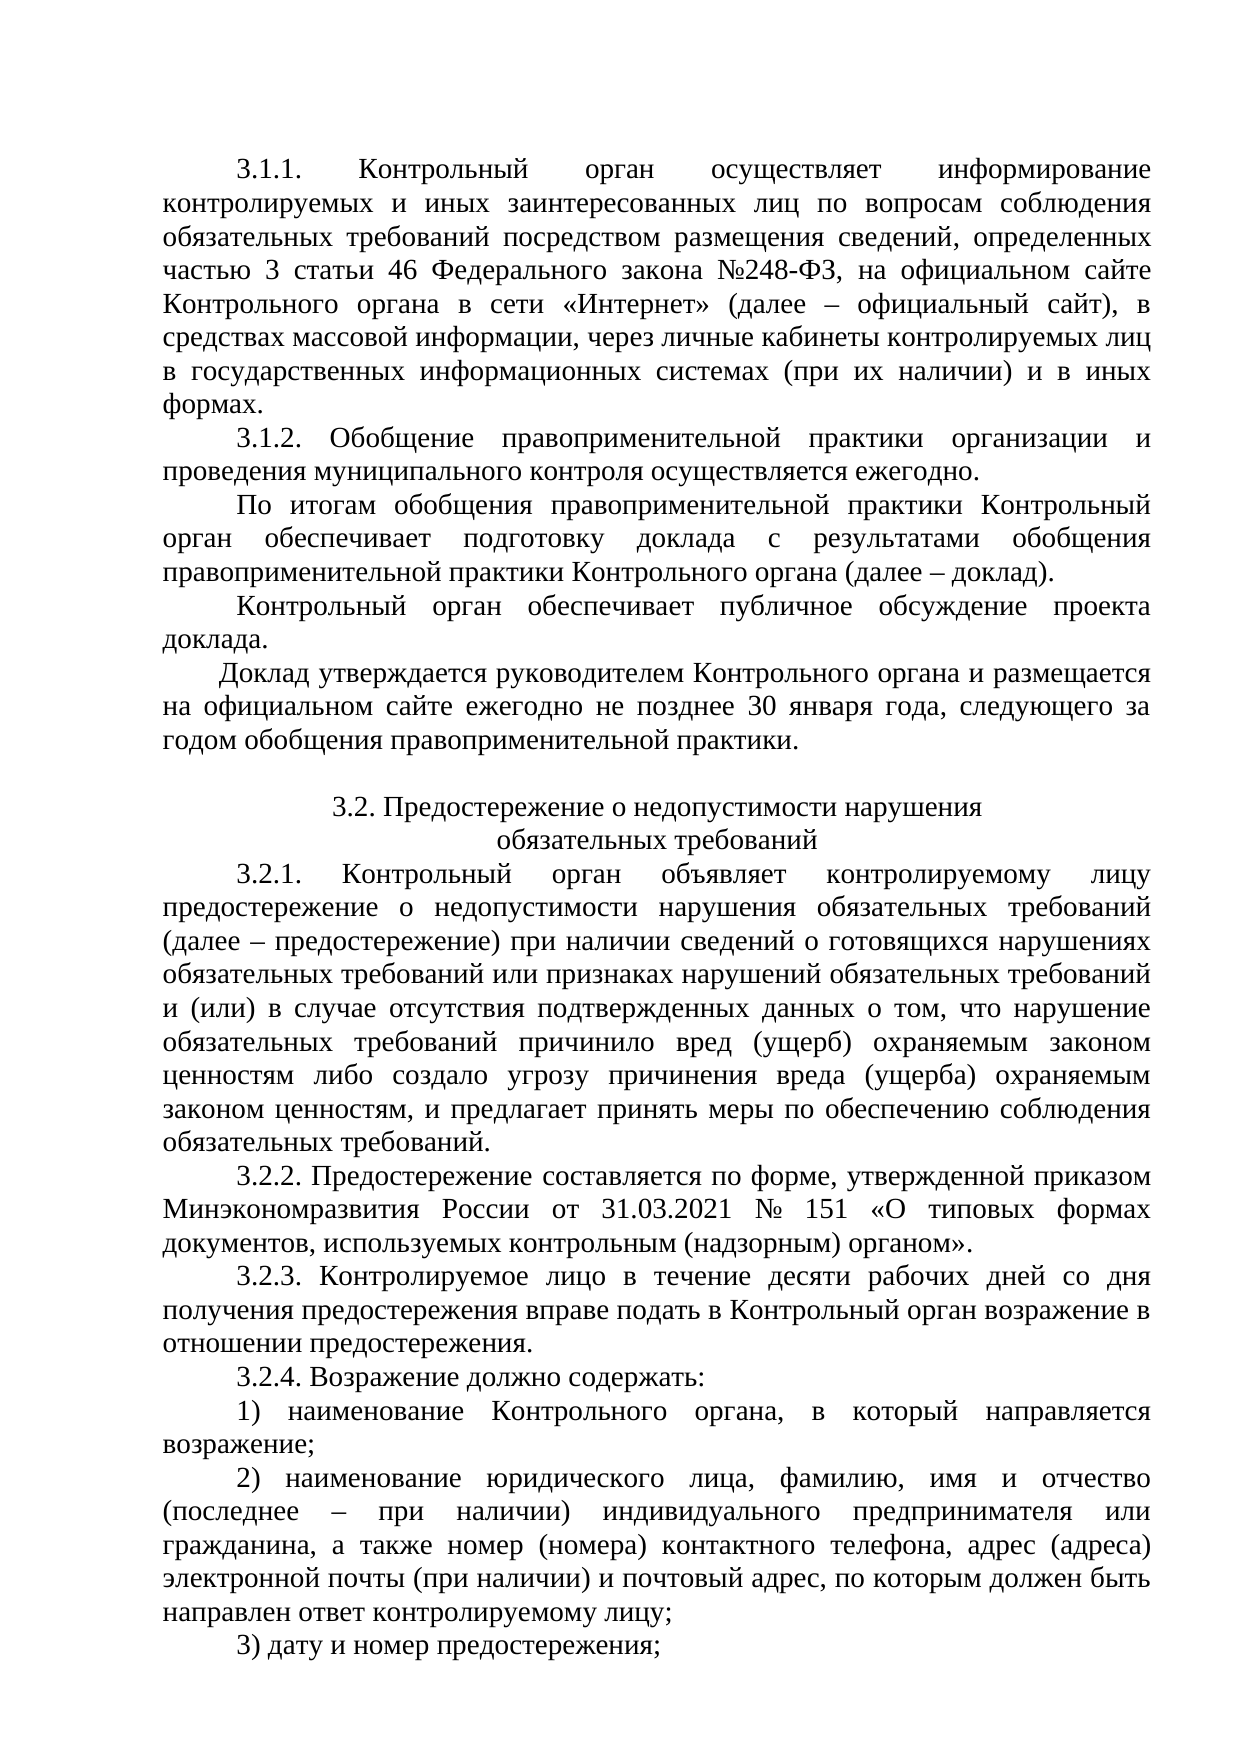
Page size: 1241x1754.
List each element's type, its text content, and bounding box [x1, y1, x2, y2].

list 3.1.1. Контрольный орган осуществляет информирование контролируемых и иных заинтересованных лиц по вопросам соблюдения обязательных требований посредством размещения сведений, определенных частью 3 статьи 46 Федерального закона №248-ФЗ, на официальном сайте Контрольного органа в сети «Интернет» (далее – официальный сайт), в средствах массовой информации, через личные кабинеты контролируемых лиц в государственных информационных системах (при их наличии) и в иных формах. [162, 152, 1152, 420]
text 1) наименование Контрольного органа, в который направляется возражение; [162, 1393, 1152, 1460]
text 3.2.3. Контролируемое лицо в течение десяти рабочих дней со дня получения предостережения вправе подать в Контрольный орган возражение в отношении предостережения. [162, 1258, 1152, 1359]
text Доклад утверждается руководителем Контрольного органа и размещается на официальном сайте ежегодно не позднее 30 января года, следующего за годом обобщения правоприменительной практики. [162, 655, 1152, 755]
list 3.1.2. Обобщение правоприменительной практики организации и проведения муниципального контроля осуществляется ежегодно. [162, 420, 1152, 487]
text По итогам обобщения правоприменительной практики Контрольный орган обеспечивает подготовку доклада с результатами обобщения правоприменительной практики Контрольного органа (далее – доклад). [162, 487, 1152, 588]
text 3) дату и номер предостережения; [162, 1627, 1152, 1661]
text обязательных требований [162, 822, 1152, 856]
list 3.2.2. Предостережение составляется по форме, утвержденной приказом Минэкономразвития России от 31.03.2021 № 151 «О типовых формах документов, используемых контрольным (надзорным) органом». [162, 1158, 1152, 1258]
text 3.2. Предостережение о недопустимости нарушения [162, 789, 1152, 822]
text 2) наименование юридического лица, фамилию, имя и отчество (последнее – при наличии) индивидуального предпринимателя или гражданина, а также номер (номера) контактного телефона, адрес (адреса) электронной почты (при наличии) и почтовый адрес, по которым должен быть направлен ответ контролируемому лицу; [162, 1460, 1152, 1627]
text Контрольный орган обеспечивает публичное обсуждение проекта доклада. [162, 588, 1152, 655]
text 3.2.4. Возражение должно содержать: [162, 1359, 1152, 1393]
list 3.2.1. Контрольный орган объявляет контролируемому лицу предостережение о недопустимости нарушения обязательных требований (далее – предостережение) при наличии сведений о готовящихся нарушениях обязательных требований или признаках нарушений обязательных требований и (или) в случае отсутствия подтвержденных данных о том, что нарушение обязательных требований причинило вред (ущерб) охраняемым законом ценностям либо создало угрозу причинения вреда (ущерба) охраняемым законом ценностям, и предлагает принять меры по обеспечению соблюдения обязательных требований. [162, 856, 1152, 1158]
